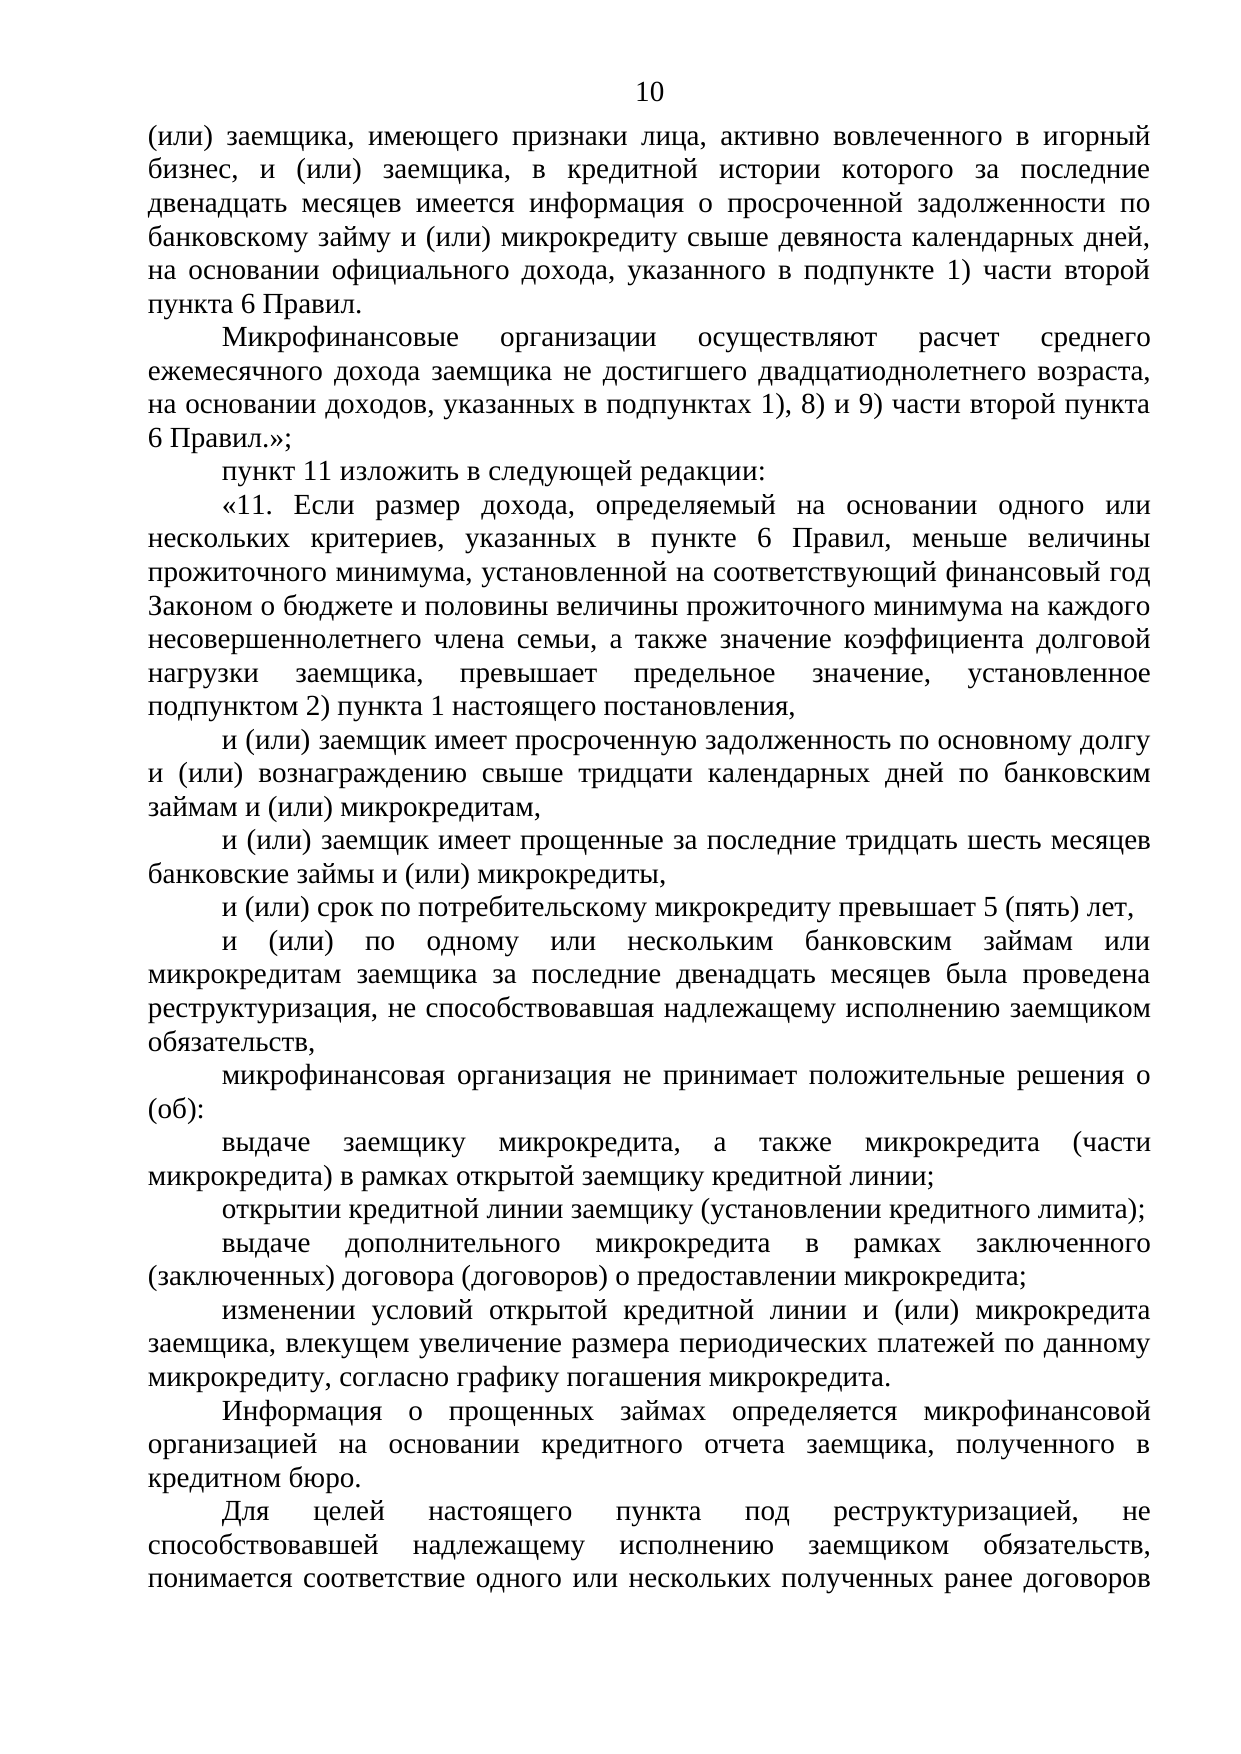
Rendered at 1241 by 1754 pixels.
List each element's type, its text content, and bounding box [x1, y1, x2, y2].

text и (или) заемщик имеет прощенные за последние тридцать шесть месяцев банковские займы и (или) микрокредиты, [148, 822, 1152, 889]
text и (или) срок по потребительскому микрокредиту превышает 5 (пять) лет, [148, 889, 1152, 923]
text и (или) заемщик имеет просроченную задолженность по основному долгу и (или) вознаграждению свыше тридцати календарных дней по банковским займам и (или) микрокредитам, [148, 722, 1152, 822]
text микрофинансовая организация не принимает положительные решения о (об): [148, 1057, 1152, 1124]
text выдаче заемщику микрокредита, а также микрокредита (части микрокредита) в рамках открытой заемщику кредитной линии; [148, 1124, 1152, 1191]
text Микрофинансовые организации осуществляют расчет среднего ежемесячного дохода заемщика не достигшего двадцатиоднолетнего возраста, на основании доходов, указанных в подпунктах 1), 8) и 9) части второй пункта 6 Правил.»; [148, 319, 1152, 453]
text открытии кредитной линии заемщику (установлении кредитного лимита); [148, 1191, 1152, 1225]
text «11. Если размер дохода, определяемый на основании одного или нескольких критериев, указанных в пункте 6 Правил, меньше величины прожиточного минимума, установленной на соответствующий финансовый год Законом о бюджете и половины величины прожиточного минимума на каждого несовершеннолетнего члена семьи, а также значение коэффициента долговой нагрузки заемщика, превышает предельное значение, установленное подпунктом 2) пункта 1 настоящего постановления, [148, 487, 1152, 722]
text изменении условий открытой кредитной линии и (или) микрокредита заемщика, влекущем увеличение размера периодических платежей по данному микрокредиту, согласно графику погашения микрокредита. [148, 1292, 1152, 1393]
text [148, 118, 1152, 319]
text Информация о прощенных займах определяется микрофинансовой организацией на основании кредитного отчета заемщика, полученного в кредитном бюро. [148, 1393, 1152, 1493]
text выдаче дополнительного микрокредита в рамках заключенного (заключенных) договора (договоров) о предоставлении микрокредита; [148, 1225, 1152, 1292]
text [148, 1493, 1152, 1594]
text и (или) по одному или нескольким банковским займам или микрокредитам заемщика за последние двенадцать месяцев была проведена реструктуризация, не способствовавшая надлежащему исполнению заемщиком обязательств, [148, 923, 1152, 1057]
text пункт 11 изложить в следующей редакции: [148, 453, 1152, 487]
